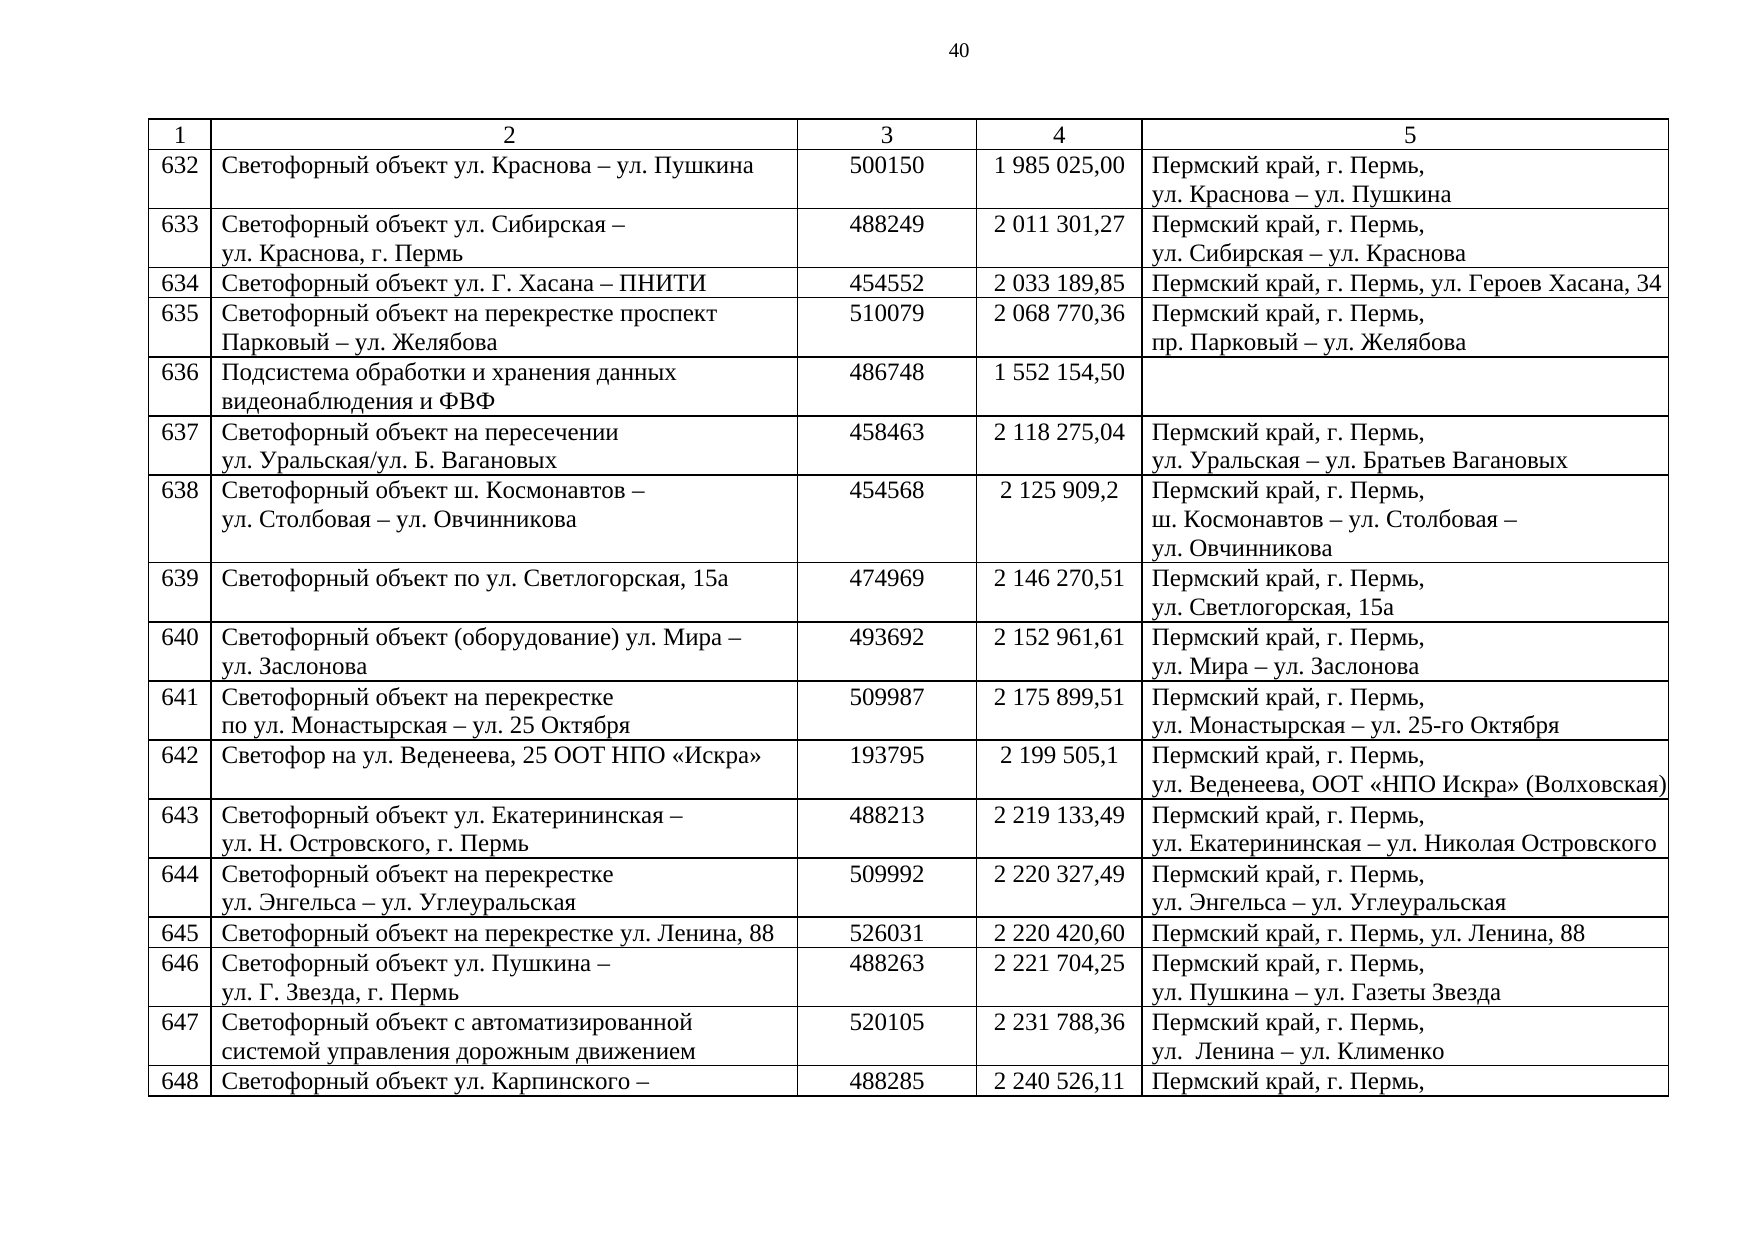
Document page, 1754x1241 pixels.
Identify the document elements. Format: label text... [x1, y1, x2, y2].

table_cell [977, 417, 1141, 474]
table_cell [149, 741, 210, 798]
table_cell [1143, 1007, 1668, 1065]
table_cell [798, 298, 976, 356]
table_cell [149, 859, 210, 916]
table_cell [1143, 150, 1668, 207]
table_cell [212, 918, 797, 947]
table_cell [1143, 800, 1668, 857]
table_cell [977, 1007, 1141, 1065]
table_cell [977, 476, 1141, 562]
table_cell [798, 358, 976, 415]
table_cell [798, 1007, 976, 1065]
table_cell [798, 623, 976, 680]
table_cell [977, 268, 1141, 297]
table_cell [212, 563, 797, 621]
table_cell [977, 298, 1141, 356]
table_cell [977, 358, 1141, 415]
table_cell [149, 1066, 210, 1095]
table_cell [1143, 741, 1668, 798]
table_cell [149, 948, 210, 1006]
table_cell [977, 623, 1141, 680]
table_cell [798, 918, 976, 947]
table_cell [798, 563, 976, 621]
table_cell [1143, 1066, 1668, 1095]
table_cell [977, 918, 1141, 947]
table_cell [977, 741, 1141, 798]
table_header 3 [798, 120, 976, 148]
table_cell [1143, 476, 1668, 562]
table_header 4 [977, 120, 1141, 148]
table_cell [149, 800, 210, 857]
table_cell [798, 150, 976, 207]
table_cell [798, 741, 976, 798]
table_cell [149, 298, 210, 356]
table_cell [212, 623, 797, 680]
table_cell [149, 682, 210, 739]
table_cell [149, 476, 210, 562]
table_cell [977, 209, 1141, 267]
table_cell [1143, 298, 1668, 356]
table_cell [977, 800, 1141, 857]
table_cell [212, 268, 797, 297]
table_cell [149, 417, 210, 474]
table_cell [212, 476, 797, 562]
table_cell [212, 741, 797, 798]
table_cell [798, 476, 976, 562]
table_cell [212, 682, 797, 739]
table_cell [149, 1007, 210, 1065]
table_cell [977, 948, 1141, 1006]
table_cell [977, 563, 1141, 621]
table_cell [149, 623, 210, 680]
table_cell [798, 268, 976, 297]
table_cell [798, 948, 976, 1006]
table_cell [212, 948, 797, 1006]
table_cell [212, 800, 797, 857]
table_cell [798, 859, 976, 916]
table_header 5 [1143, 120, 1668, 148]
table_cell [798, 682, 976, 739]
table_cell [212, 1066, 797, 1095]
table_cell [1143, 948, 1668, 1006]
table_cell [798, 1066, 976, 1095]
table_header 1 [149, 120, 210, 148]
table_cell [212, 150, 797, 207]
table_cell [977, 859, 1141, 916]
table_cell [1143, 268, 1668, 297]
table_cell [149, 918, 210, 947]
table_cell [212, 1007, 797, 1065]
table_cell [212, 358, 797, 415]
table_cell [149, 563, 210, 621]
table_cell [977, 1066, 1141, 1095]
table_header 2 [212, 120, 797, 148]
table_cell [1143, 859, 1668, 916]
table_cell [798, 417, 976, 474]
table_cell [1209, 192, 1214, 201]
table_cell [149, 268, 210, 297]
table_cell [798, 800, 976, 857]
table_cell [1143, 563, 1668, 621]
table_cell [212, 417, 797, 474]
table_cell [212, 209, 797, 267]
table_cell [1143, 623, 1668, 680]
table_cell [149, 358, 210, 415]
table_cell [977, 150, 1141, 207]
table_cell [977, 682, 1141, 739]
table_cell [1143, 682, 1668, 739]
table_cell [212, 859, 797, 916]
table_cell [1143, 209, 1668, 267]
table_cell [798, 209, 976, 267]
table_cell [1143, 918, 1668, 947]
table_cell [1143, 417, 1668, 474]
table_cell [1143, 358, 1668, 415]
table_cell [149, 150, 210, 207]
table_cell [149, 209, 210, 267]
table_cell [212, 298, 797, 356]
